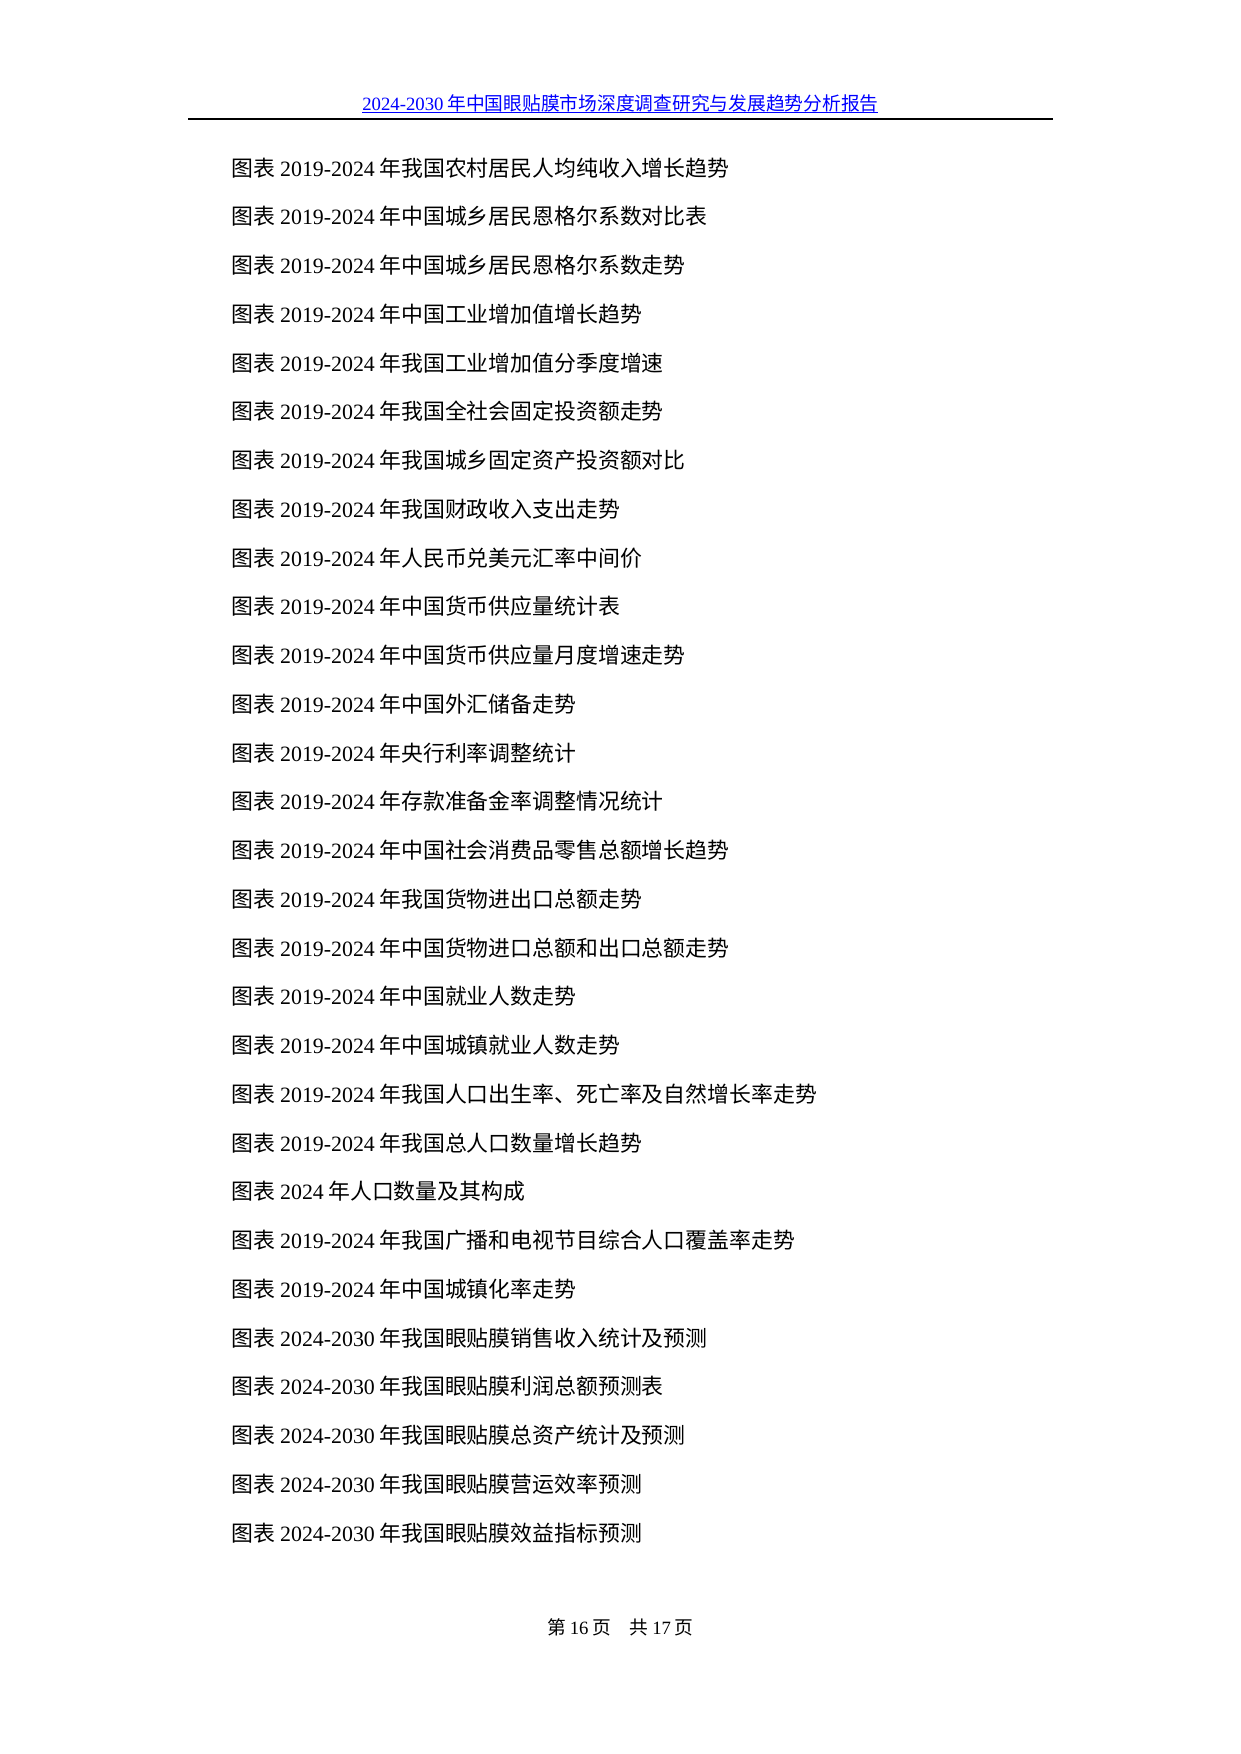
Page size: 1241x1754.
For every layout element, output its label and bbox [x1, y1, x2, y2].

text [187, 150, 1053, 1548]
